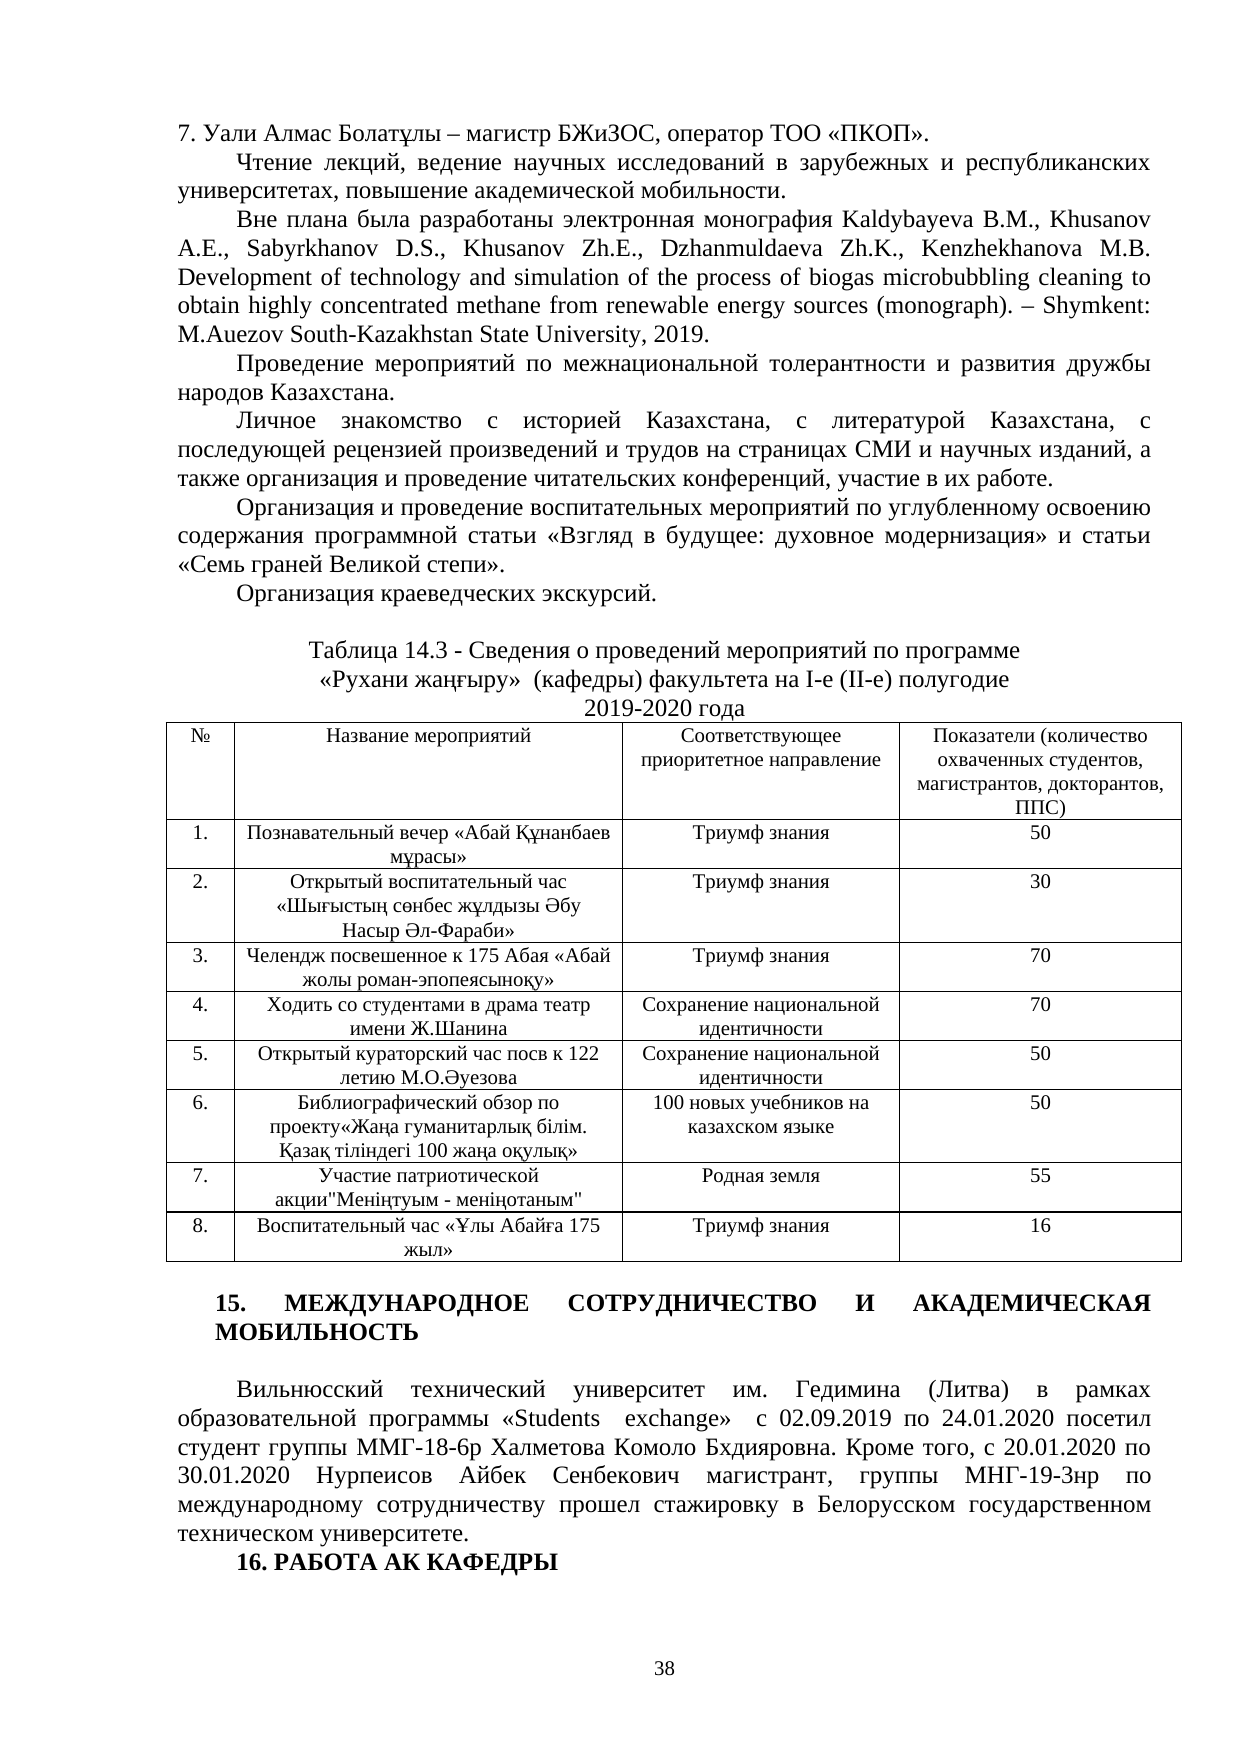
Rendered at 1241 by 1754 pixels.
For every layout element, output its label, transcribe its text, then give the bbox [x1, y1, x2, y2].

table_cell Триумф знания [623, 943, 899, 991]
table_cell Челендж посвешенное к 175 Абая «Абай жолы роман-эпопеясыноқу» [235, 943, 622, 991]
table_cell 16 [900, 1213, 1181, 1261]
table_cell Сохранение национальной идентичности [623, 992, 899, 1040]
table_cell Триумф знания [623, 869, 899, 942]
text Личное знакомство с историей Казахстана, с литературой Казахстана, с последующей рецензией произведений и трудов на страницах СМИ и научных изданий, а также организация и проведение читательских конференций, участие в их работе. [177, 406, 1152, 492]
table_cell 8. [167, 1213, 234, 1261]
table_cell Познавательный вечер «Абай Құнанбаев мұрасы» [235, 820, 622, 868]
table_cell Открытый кураторский час посв к 122 летию М.О.Әуезова [235, 1041, 622, 1089]
table_cell Открытый воспитательный час «Шығыстың сөнбес жұлдызы Әбу Насыр Әл-Фараби» [235, 869, 622, 942]
table_cell 50 [900, 1090, 1181, 1162]
table_cell Участие патриотической акции"Меніңтуым - меніңотаным" [235, 1163, 622, 1211]
table_cell Родная земля [623, 1163, 899, 1211]
table_cell 55 [900, 1163, 1181, 1211]
text Организация краеведческих экскурсий. [177, 578, 1152, 607]
table_cell 100 новых учебников на казахском языке [623, 1090, 899, 1162]
table_header № [167, 723, 234, 819]
text 16. РАБОТА АК КАФЕДРЫ [177, 1547, 1152, 1576]
text Вне плана была разработаны электронная монография Kaldybayeva B.M., Khusanov A.E., Sabyrkhanov D.S., Khusanov Zh.E., Dzhanmuldaeva Zh.K., Kenzhekhanova M.B. Development of technology and simulation of the process of biogas microbubbling cleaning to obtain highly concentrated methane from renewable energy sources (monograph). – Shymkent: M.Auezov South-Kazakhstan State University, 2019. [177, 204, 1152, 348]
table_cell Воспитательный час «Ұлы Абайға 175 жыл» [235, 1213, 622, 1261]
table_cell Сохранение национальной идентичности [623, 1041, 899, 1089]
table_header Название мероприятий [235, 723, 622, 819]
text Проведение мероприятий по межнациональной толерантности и развития дружбы народов Казахстана. [177, 348, 1152, 406]
table_cell 3. [167, 943, 234, 991]
table_cell 5. [167, 1041, 234, 1089]
table_cell 70 [900, 992, 1181, 1040]
text Организация и проведение воспитательных мероприятий по углубленному освоению содержания программной статьи «Взгляд в будущее: духовное модернизация» и статьи «Семь граней Великой степи». [177, 492, 1152, 578]
table_cell Ходить со студентами в драма театр имени Ж.Шанина [235, 992, 622, 1040]
table_cell 70 [900, 943, 1181, 991]
table_header Показатели (количество охваченных студентов, магистрантов, докторантов, ППС) [900, 723, 1181, 819]
table_header Соответствующее приоритетное направление [623, 723, 899, 819]
table_cell 2. [167, 869, 234, 942]
text «Рухани жаңғыру» (кафедры) факультета на І-е (ІІ-е) полугодие [177, 664, 1152, 693]
table_cell 30 [900, 869, 1181, 942]
table_cell Библиографический обзор по проекту«Жаңа гуманитарлық білім. Қазақ тіліндегі 100 жаңа оқулық» [235, 1090, 622, 1162]
table_cell Триумф знания [623, 820, 899, 868]
text 15. МЕЖДУНАРОДНОЕ СОТРУДНИЧЕСТВО И АКАДЕМИЧЕСКАЯ МОБИЛЬНОСТЬ [215, 1288, 1152, 1346]
table_cell 1. [167, 820, 234, 868]
table_cell 50 [900, 820, 1181, 868]
table_cell 7. [167, 1163, 234, 1211]
text 7. Уали Алмас Болатұлы – магистр БЖиЗОС, оператор ТОО «ПКОП». [177, 118, 1152, 147]
text 2019-2020 года [177, 693, 1152, 722]
table_cell 50 [900, 1041, 1181, 1089]
text Чтение лекций, ведение научных исследований в зарубежных и республиканских университетах, повышение академической мобильности. [177, 147, 1152, 204]
table_cell 4. [167, 992, 234, 1040]
table_cell 6. [167, 1090, 234, 1162]
text Таблица 14.3 - Сведения о проведений мероприятий по программе [177, 636, 1152, 664]
table_cell Триумф знания [623, 1213, 899, 1261]
text Вильнюсский технический университет им. Гедимина (Литва) в рамках образовательной программы «Students exchange» с 02.09.2019 по 24.01.2020 посетил студент группы ММГ-18-6р Халметова Комоло Бхдияровна. Кроме того, с 20.01.2020 по 30.01.2020 Нурпеисов Айбек Сенбекович магистрант, группы МНГ-19-3нр по международному сотрудничеству прошел стажировку в Белорусском государственном техническом университете. [177, 1374, 1152, 1547]
